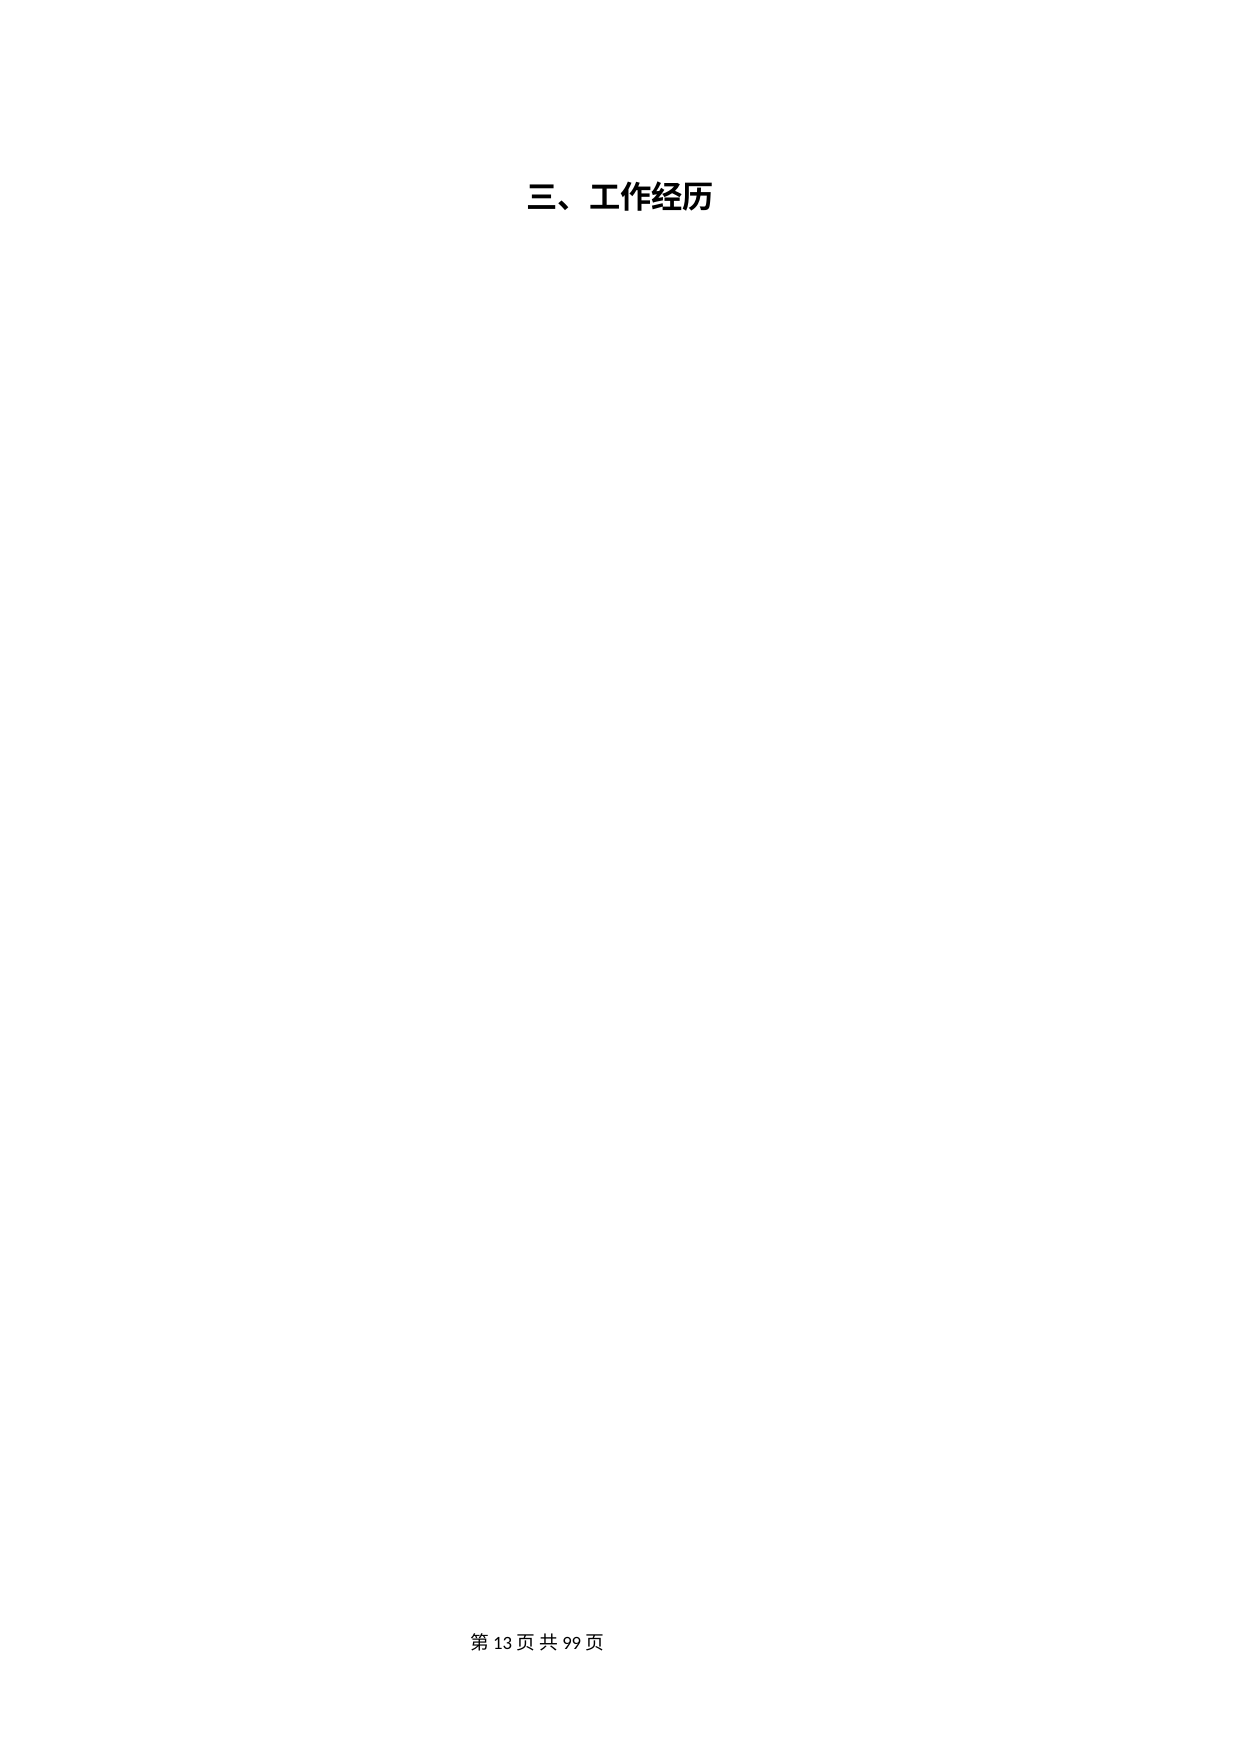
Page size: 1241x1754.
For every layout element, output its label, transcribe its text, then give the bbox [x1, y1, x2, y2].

list 工作经历 [187, 162, 1053, 227]
